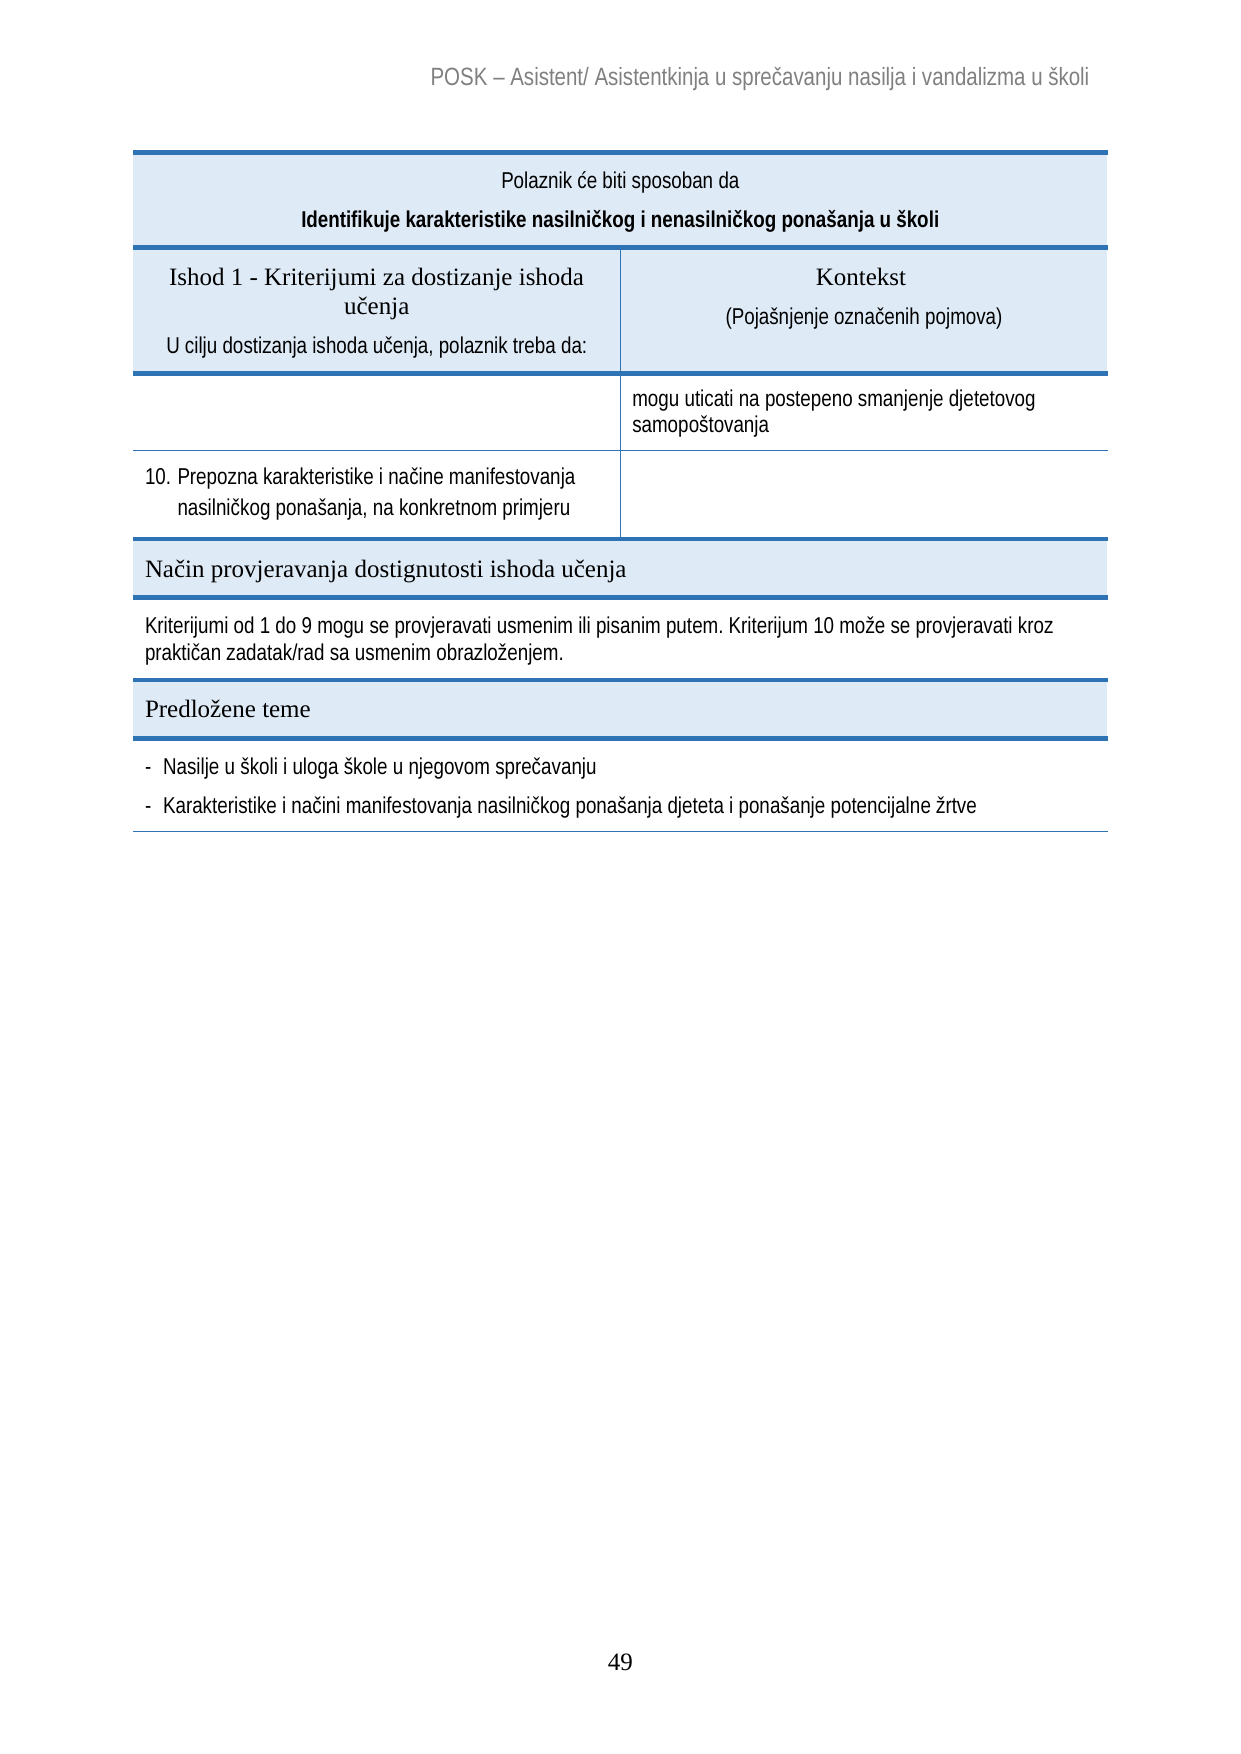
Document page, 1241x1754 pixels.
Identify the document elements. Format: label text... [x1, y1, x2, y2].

table_cell Kriterijumi od 1 do 9 mogu se provjeravati usmenim ili pisanim putem. Kriterijum 10 može se provjeravati kroz praktičan zadatak/rad sa usmenim obrazloženjem. [133, 600, 1107, 677]
table_cell [133, 250, 620, 371]
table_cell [133, 376, 620, 450]
table_cell Prepozna karakteristike i načine manifestovanja nasilničkog ponašanja, na konkretnom primjeru [133, 451, 620, 537]
table_header Identifikuje karakteristike nasilničkog i nenasilničkog ponašanja u školi [133, 155, 1107, 245]
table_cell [621, 376, 1107, 450]
table_cell [621, 451, 1107, 537]
table_cell Nasilje u školi i uloga škole u njegovom sprečavanju Karakteristike i načini manifestovanja nasilničkog ponašanja djeteta i ponašanje potencijalne žrtve [133, 741, 1107, 831]
table_cell [621, 250, 1107, 371]
table_cell [133, 682, 1107, 736]
table_cell [133, 541, 1107, 595]
